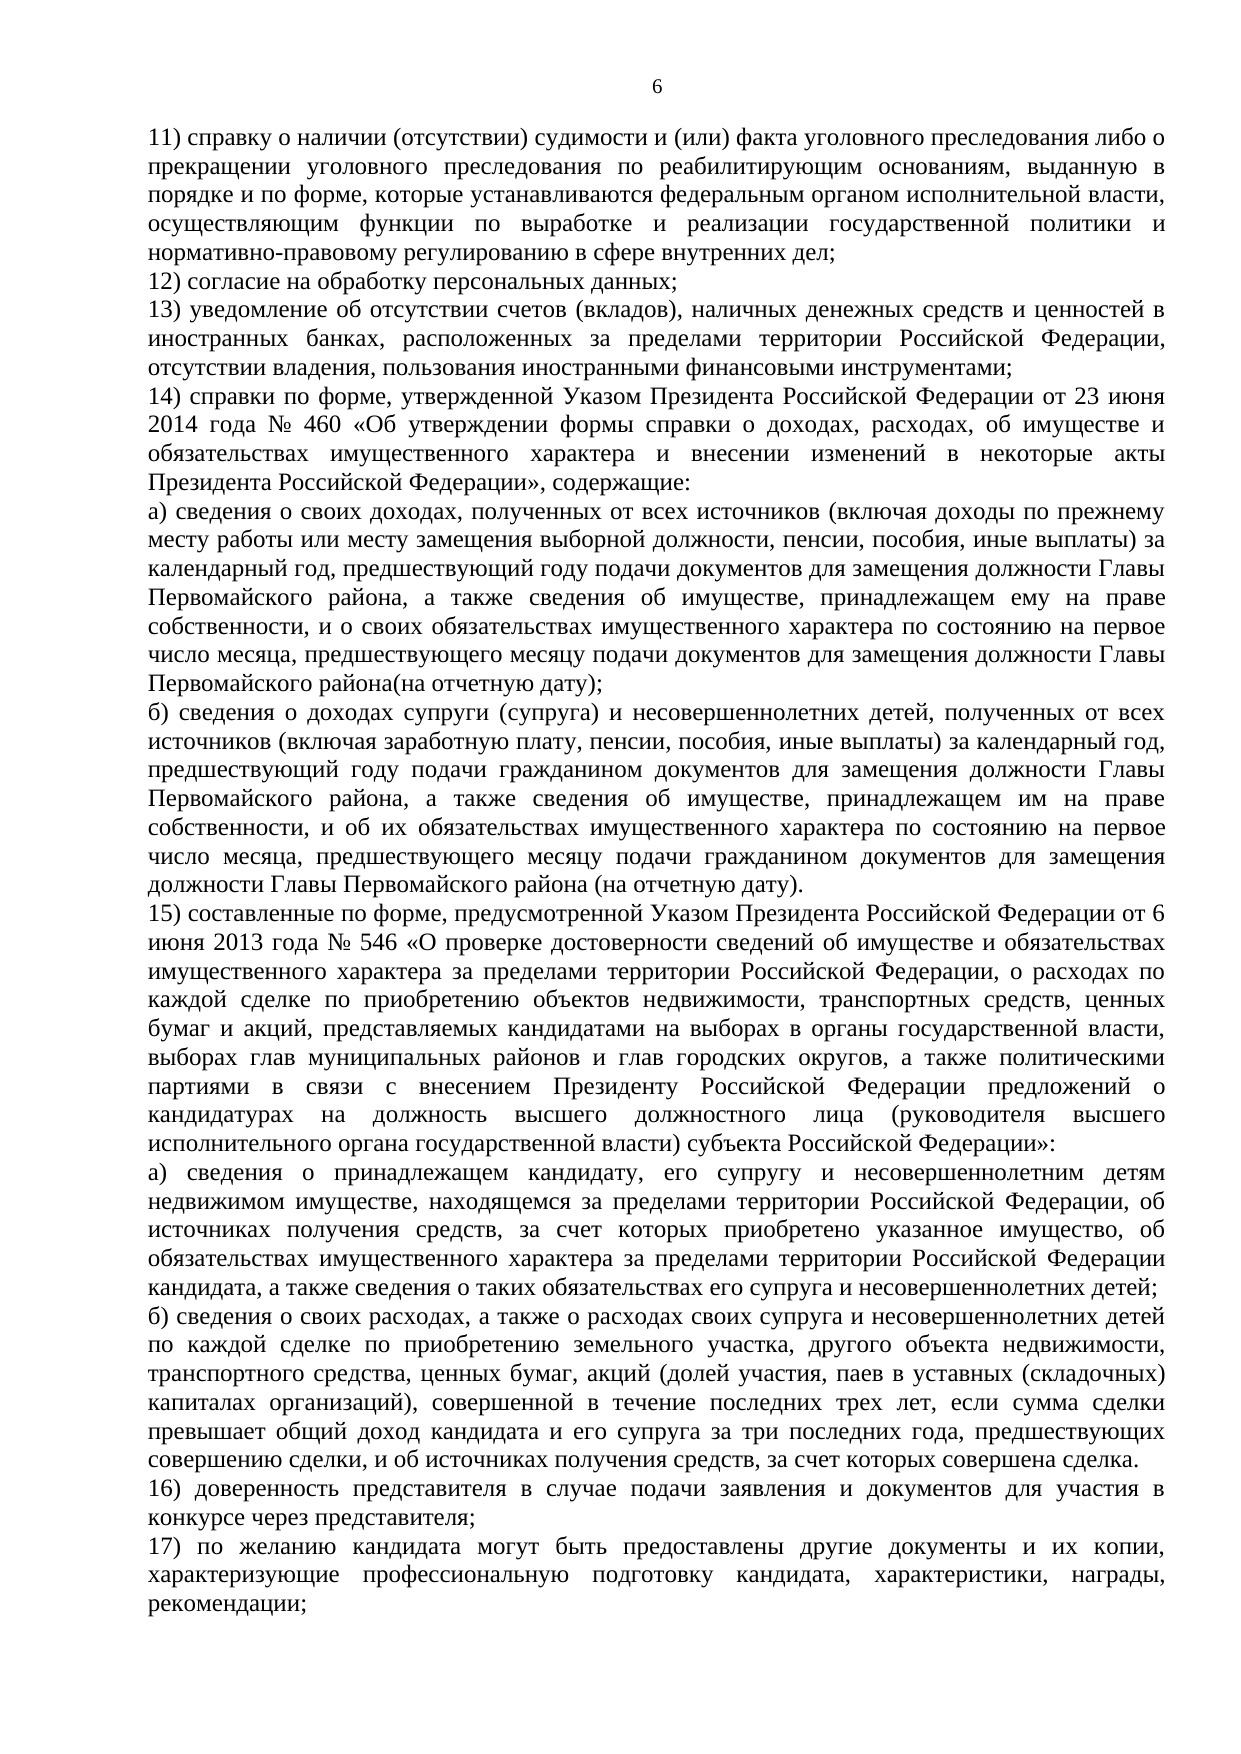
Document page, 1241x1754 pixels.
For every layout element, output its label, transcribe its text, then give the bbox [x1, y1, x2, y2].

text а) сведения о своих доходах, полученных от всех источников (включая доходы по прежнему месту работы или месту замещения выборной должности, пенсии, пособия, иные выплаты) за календарный год, предшествующий году подачи документов для замещения должности Главы Первомайского района, а также сведения об имуществе, принадлежащем ему на праве собственности, и о своих обязательствах имущественного характера по состоянию на первое число месяца, предшествующего месяцу подачи документов для замещения должности Главы Первомайского района(на отчетную дату); [148, 496, 1166, 697]
text 12) согласие на обработку персональных данных; [148, 266, 1166, 294]
text 13) уведомление об отсутствии счетов (вкладов), наличных денежных средств и ценностей в иностранных банках, расположенных за пределами территории Российской Федерации, отсутствии владения, пользования иностранными финансовыми инструментами; [148, 294, 1166, 381]
text а) сведения о принадлежащем кандидату, его супругу и несовершеннолетним детям недвижимом имуществе, находящемся за пределами территории Российской Федерации, об источниках получения средств, за счет которых приобретено указанное имущество, об обязательствах имущественного характера за пределами территории Российской Федерации кандидата, а также сведения о таких обязательствах его супруга и несовершеннолетних детей; [148, 1157, 1166, 1301]
text 11) справку о наличии (отсутствии) судимости и (или) факта уголовного преследования либо о прекращении уголовного преследования по реабилитирующим основаниям, выданную в порядке и по форме, которые устанавливаются федеральным органом исполнительной власти, осуществляющим функции по выработке и реализации государственной политики и нормативно-правовому регулированию в сфере внутренних дел; [148, 122, 1166, 266]
text 14) справки по форме, утвержденной Указом Президента Российской Федерации от 23 июня 2014 года № 460 «Об утверждении формы справки о доходах, расходах, об имуществе и обязательствах имущественного характера и внесении изменений в некоторые акты Президента Российской Федерации», содержащие: [148, 381, 1166, 496]
text 17) по желанию кандидата могут быть предоставлены другие документы и их копии, характеризующие профессиональную подготовку кандидата, характеристики, награды, рекомендации; [148, 1531, 1166, 1617]
text 15) составленные по форме, предусмотренной Указом Президента Российской Федерации от 6 июня 2013 года № 546 «О проверке достоверности сведений об имуществе и обязательствах имущественного характера за пределами территории Российской Федерации, о расходах по каждой сделке по приобретению объектов недвижимости, транспортных средств, ценных бумаг и акций, представляемых кандидатами на выборах в органы государственной власти, выборах глав муниципальных районов и глав городских округов, а также политическими партиями в связи с внесением Президенту Российской Федерации предложений о кандидатурах на должность высшего должностного лица (руководителя высшего исполнительного органа государственной власти) субъекта Российской Федерации»: [148, 898, 1166, 1157]
text б) сведения о своих расходах, а также о расходах своих супруга и несовершеннолетних детей по каждой сделке по приобретению земельного участка, другого объекта недвижимости, транспортного средства, ценных бумаг, акций (долей участия, паев в уставных (складочных) капиталах организаций), совершенной в течение последних трех лет, если сумма сделки превышает общий доход кандидата и его супруга за три последних года, предшествующих совершению сделки, и об источниках получения средств, за счет которых совершена сделка. [148, 1301, 1166, 1473]
text б) сведения о доходах супруги (супруга) и несовершеннолетних детей, полученных от всех источников (включая заработную плату, пенсии, пособия, иные выплаты) за календарный год, предшествующий году подачи гражданином документов для замещения должности Главы Первомайского района, а также сведения об имуществе, принадлежащем им на праве собственности, и об их обязательствах имущественного характера по состоянию на первое число месяца, предшествующего месяцу подачи гражданином документов для замещения должности Главы Первомайского района (на отчетную дату). [148, 697, 1166, 898]
text 16) доверенность представителя в случае подачи заявления и документов для участия в конкурсе через представителя; [148, 1473, 1166, 1531]
